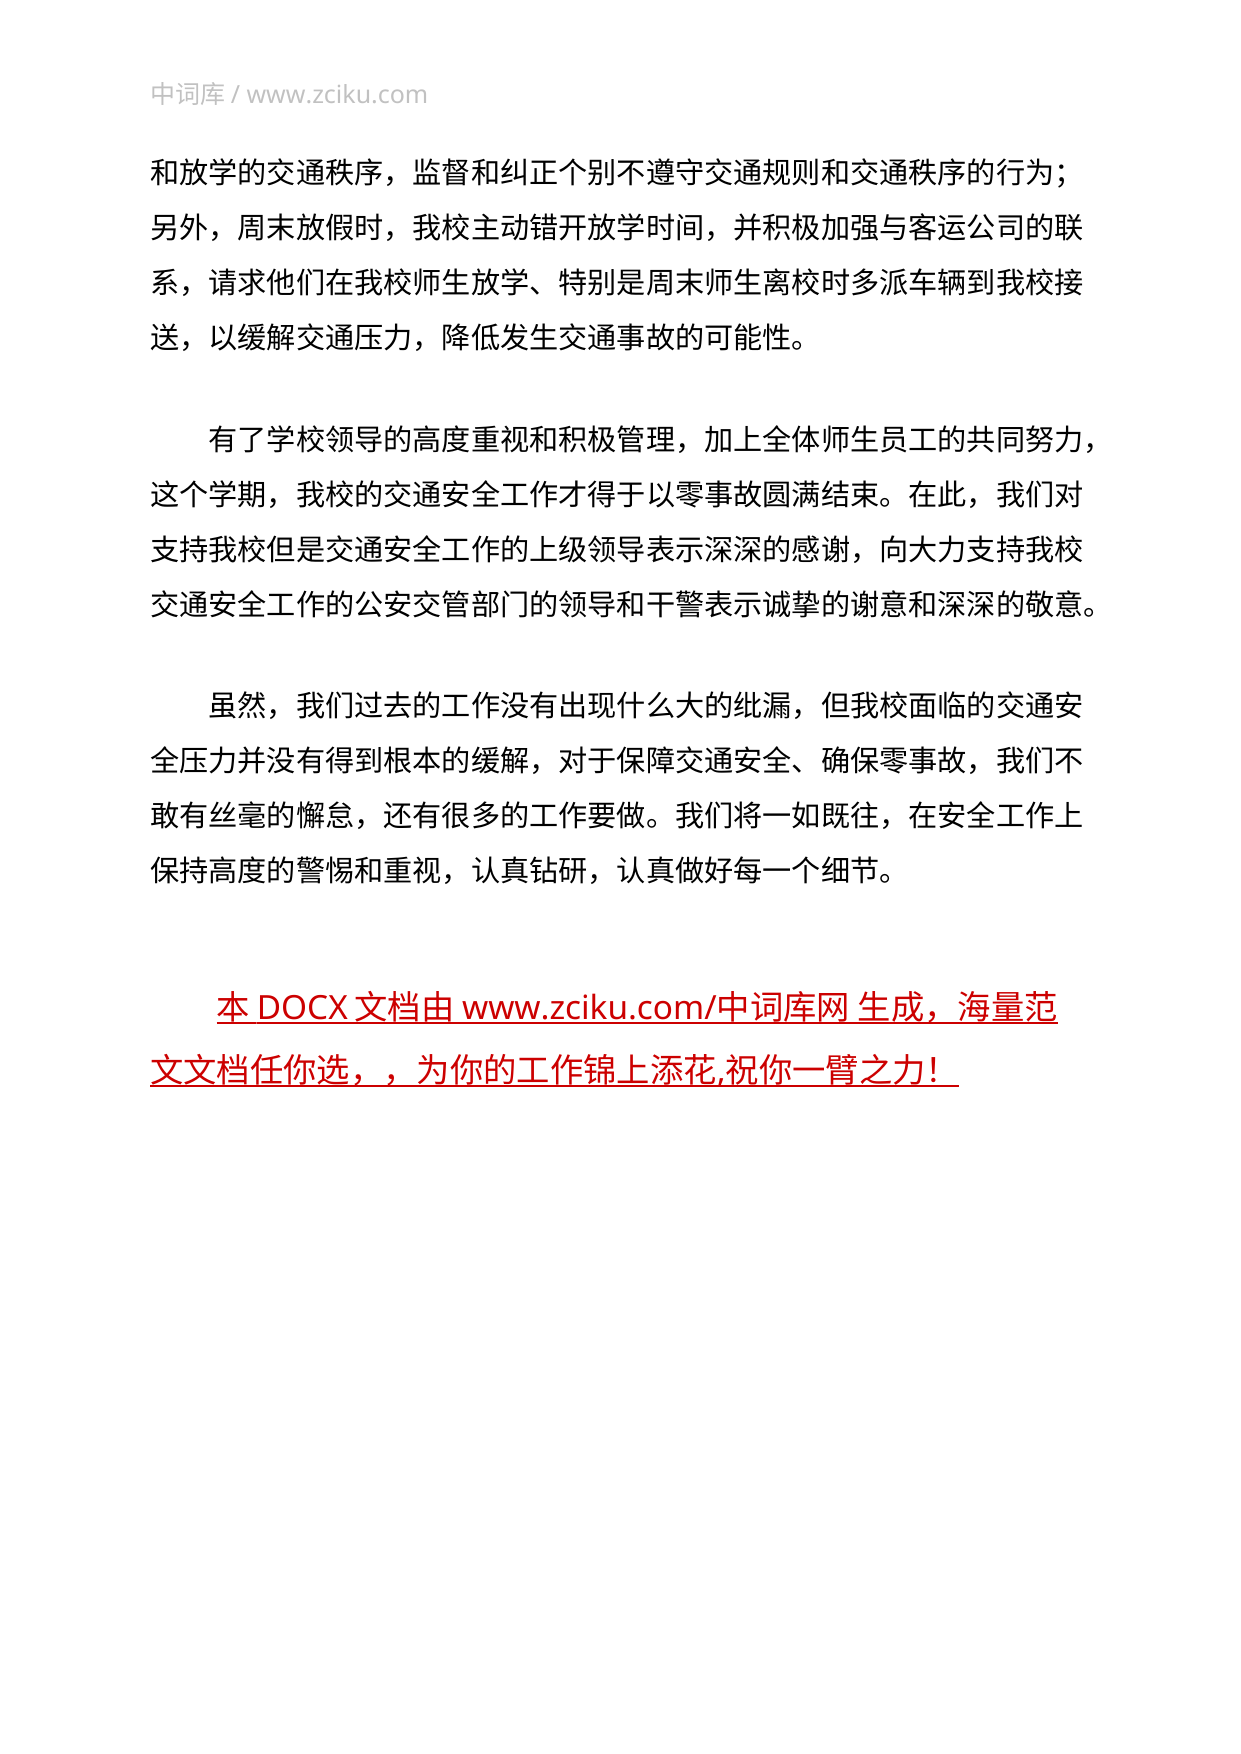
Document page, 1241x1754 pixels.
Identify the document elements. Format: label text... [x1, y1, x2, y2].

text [150, 150, 1090, 357]
text 有了学校领导的高度重视和积极管理，加上全体师生员工的共同努力，这个学期，我校的交通安全工作才得于以零事故圆满结束。在此，我们对支持我校但是交通安全工作的上级领导表示深深的感谢，向大力支持我校交通安全工作的公安交管部门的领导和干警表示诚挚的谢意和深深的敬意。 [150, 416, 1090, 623]
text 虽然，我们过去的工作没有出现什么大的纰漏，但我校面临的交通安全压力并没有得到根本的缓解，对于保障交通安全、确保零事故，我们不敢有丝毫的懈怠，还有很多的工作要做。我们将一如既往，在安全工作上保持高度的警惕和重视，认真钻研，认真做好每一个细节。 [150, 683, 1090, 890]
text 本DOCX文档由 www.zciku.com/中词库网 生成，海量范文文档任你选，，为你的工作锦上添花,祝你一臂之力！ [150, 981, 1090, 1092]
